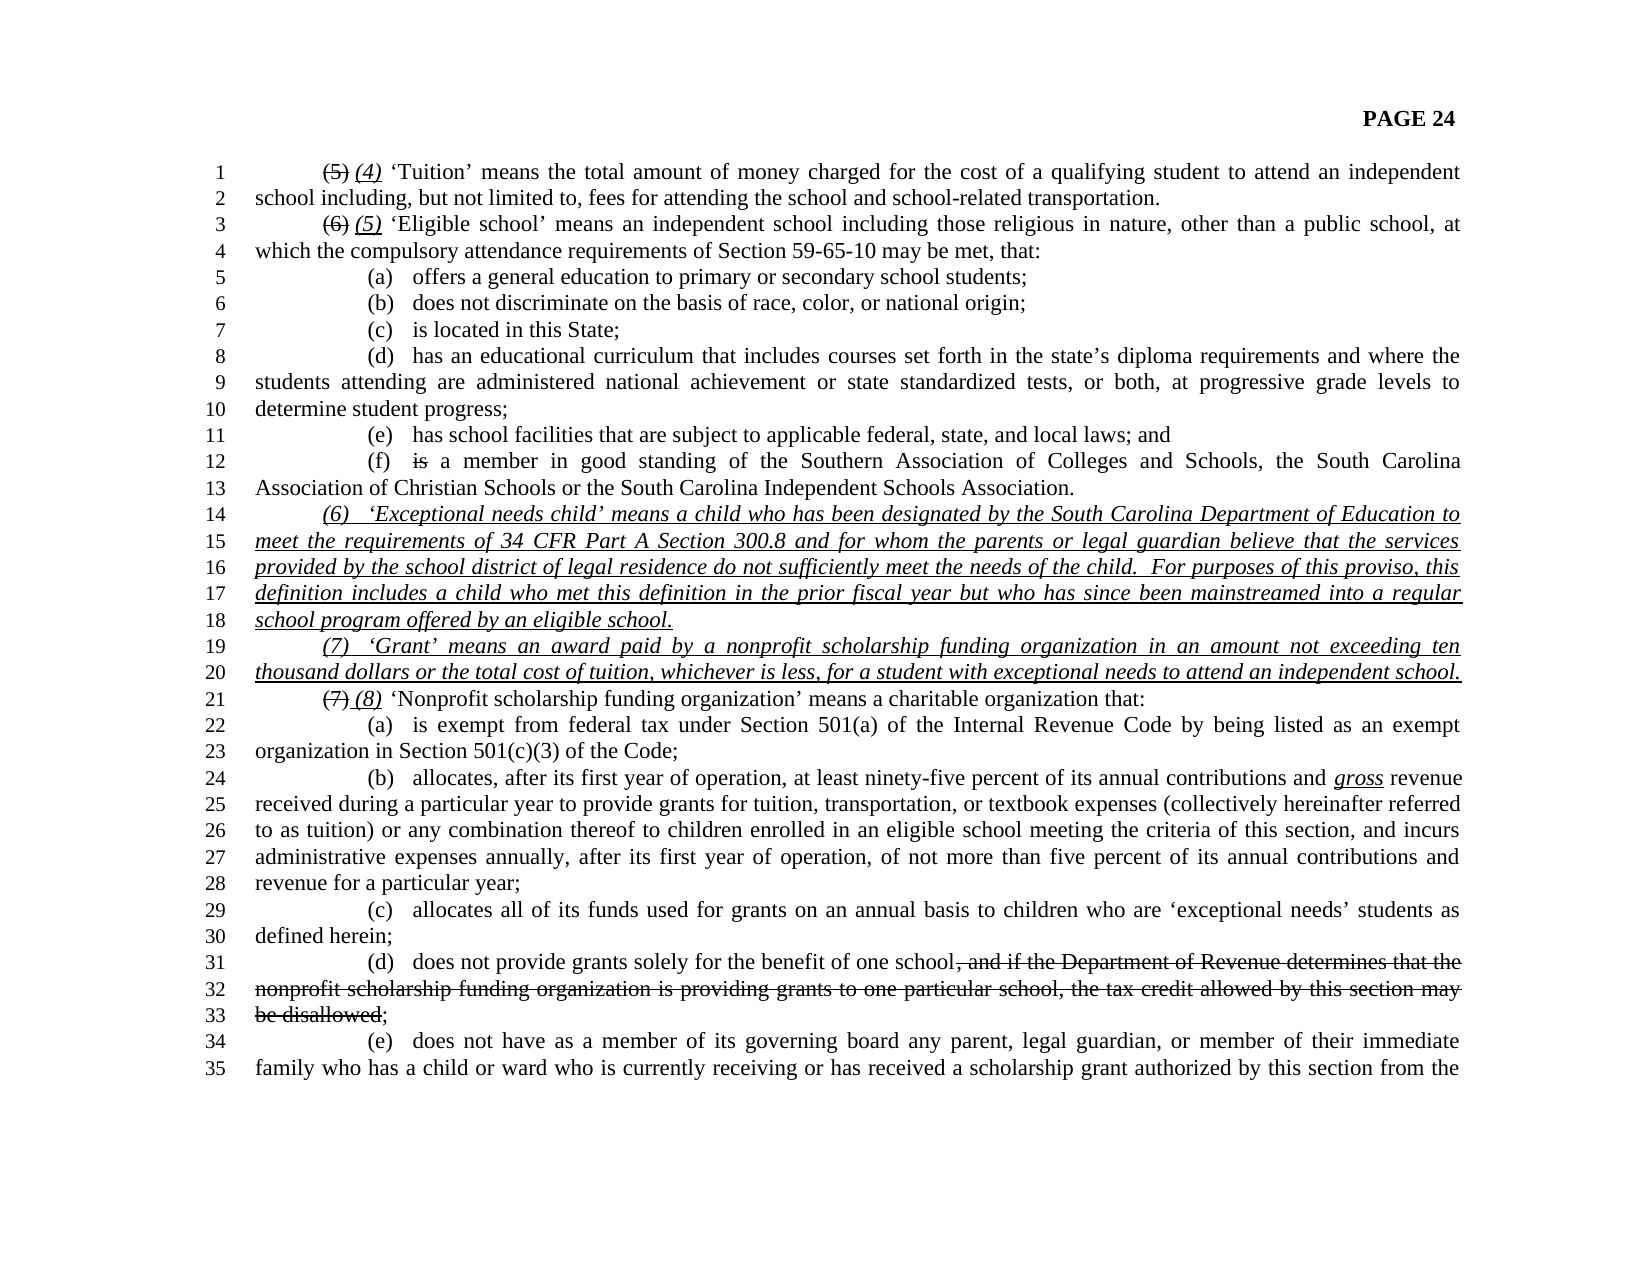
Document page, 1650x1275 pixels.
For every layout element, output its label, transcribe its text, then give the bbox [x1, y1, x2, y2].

text (b) does not discriminate on the basis of race, color, or national origin; [255, 289, 1462, 316]
text (e) has school facilities that are subject to applicable federal, state, and local laws; and [255, 421, 1462, 448]
text (7) ‘Grant’ means an award paid by a nonprofit scholarship funding organization in an amount not exceeding ten thousand dollars or the total cost of tuition, whichever is less, for a student with exceptional needs to attend an independent school. [255, 632, 1462, 681]
text (d) has an educational curriculum that includes courses set forth in the state’s diploma requirements and where the students attending are administered national achievement or state standardized tests, or both, at progressive grade levels to determine student progress; [255, 342, 1462, 421]
text (d) does not provide grants solely for the benefit of one school, and if the Department of Revenue determines that the nonprofit scholarship funding organization is providing grants to one particular school, the tax credit allowed by this section may be disallowed; [255, 948, 1462, 989]
text (5) (4) ‘Tuition’ means the total amount of money charged for the cost of a qualifying student to attend an independent school including, but not limited to, fees for attending the school and school-related transportation. [255, 158, 1462, 210]
text (a) offers a general education to primary or secondary school students; [255, 263, 1462, 289]
text (a) is exempt from federal tax under Section 501(a) of the Internal Revenue Code by being listed as an exempt organization in Section 501(c)(3) of the Code; [255, 711, 1462, 764]
text (b) allocates, after its first year of operation, at least ninety-five percent of its annual contributions and gross revenue received during a particular year to provide grants for tuition, transportation, or textbook expenses (collectively hereinafter referred to as tuition) or any combination thereof to children enrolled in an eligible school meeting the criteria of this section, and incurs administrative expenses annually, after its first year of operation, of not more than five percent of its annual contributions and revenue for a particular year; [255, 764, 1462, 896]
text (6) (5) ‘Eligible school’ means an independent school including those religious in nature, other than a public school, at which the compulsory attendance requirements of Section 59-65-10 may be met, that: [255, 210, 1462, 263]
text (6) ‘Exceptional needs child’ means a child who has been designated by the South Carolina Department of Education to meet the requirements of 34 CFR Part A Section 300.8 and for whom the parents or legal guardian believe that the services provided by the school district of legal residence do not sufficiently meet the needs of the child. For purposes of this proviso, this definition includes a child who met this definition in the prior fiscal year but who has since been mainstreamed into a regular school program offered by an eligible school. [255, 500, 1462, 602]
text (7) (8) ‘Nonprofit scholarship funding organization’ means a charitable organization that: [255, 685, 1462, 711]
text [255, 1027, 1462, 1080]
text (c) allocates all of its funds used for grants on an annual basis to children who are ‘exceptional needs’ students as defined herein; [255, 896, 1462, 948]
text (c) is located in this State; [255, 316, 1462, 342]
text (d) does not provide grants solely for the benefit of one school, and if the Department of Revenue determines that the nonprofit scholarship funding organization is providing grants to one particular school, the tax credit allowed by this section may be disallowed; [255, 990, 1462, 1027]
text (f) is a member in good standing of the Southern Association of Colleges and Schools, the South Carolina Association of Christian Schools or the South Carolina Independent Schools Association. [255, 448, 1462, 500]
text (6) ‘Exceptional needs child’ means a child who has been designated by the South Carolina Department of Education to meet the requirements of 34 CFR Part A Section 300.8 and for whom the parents or legal guardian believe that the services provided by the school district of legal residence do not sufficiently meet the needs of the child. For purposes of this proviso, this definition includes a child who met this definition in the prior fiscal year but who has since been mainstreamed into a regular school program offered by an eligible school. [255, 604, 1462, 632]
